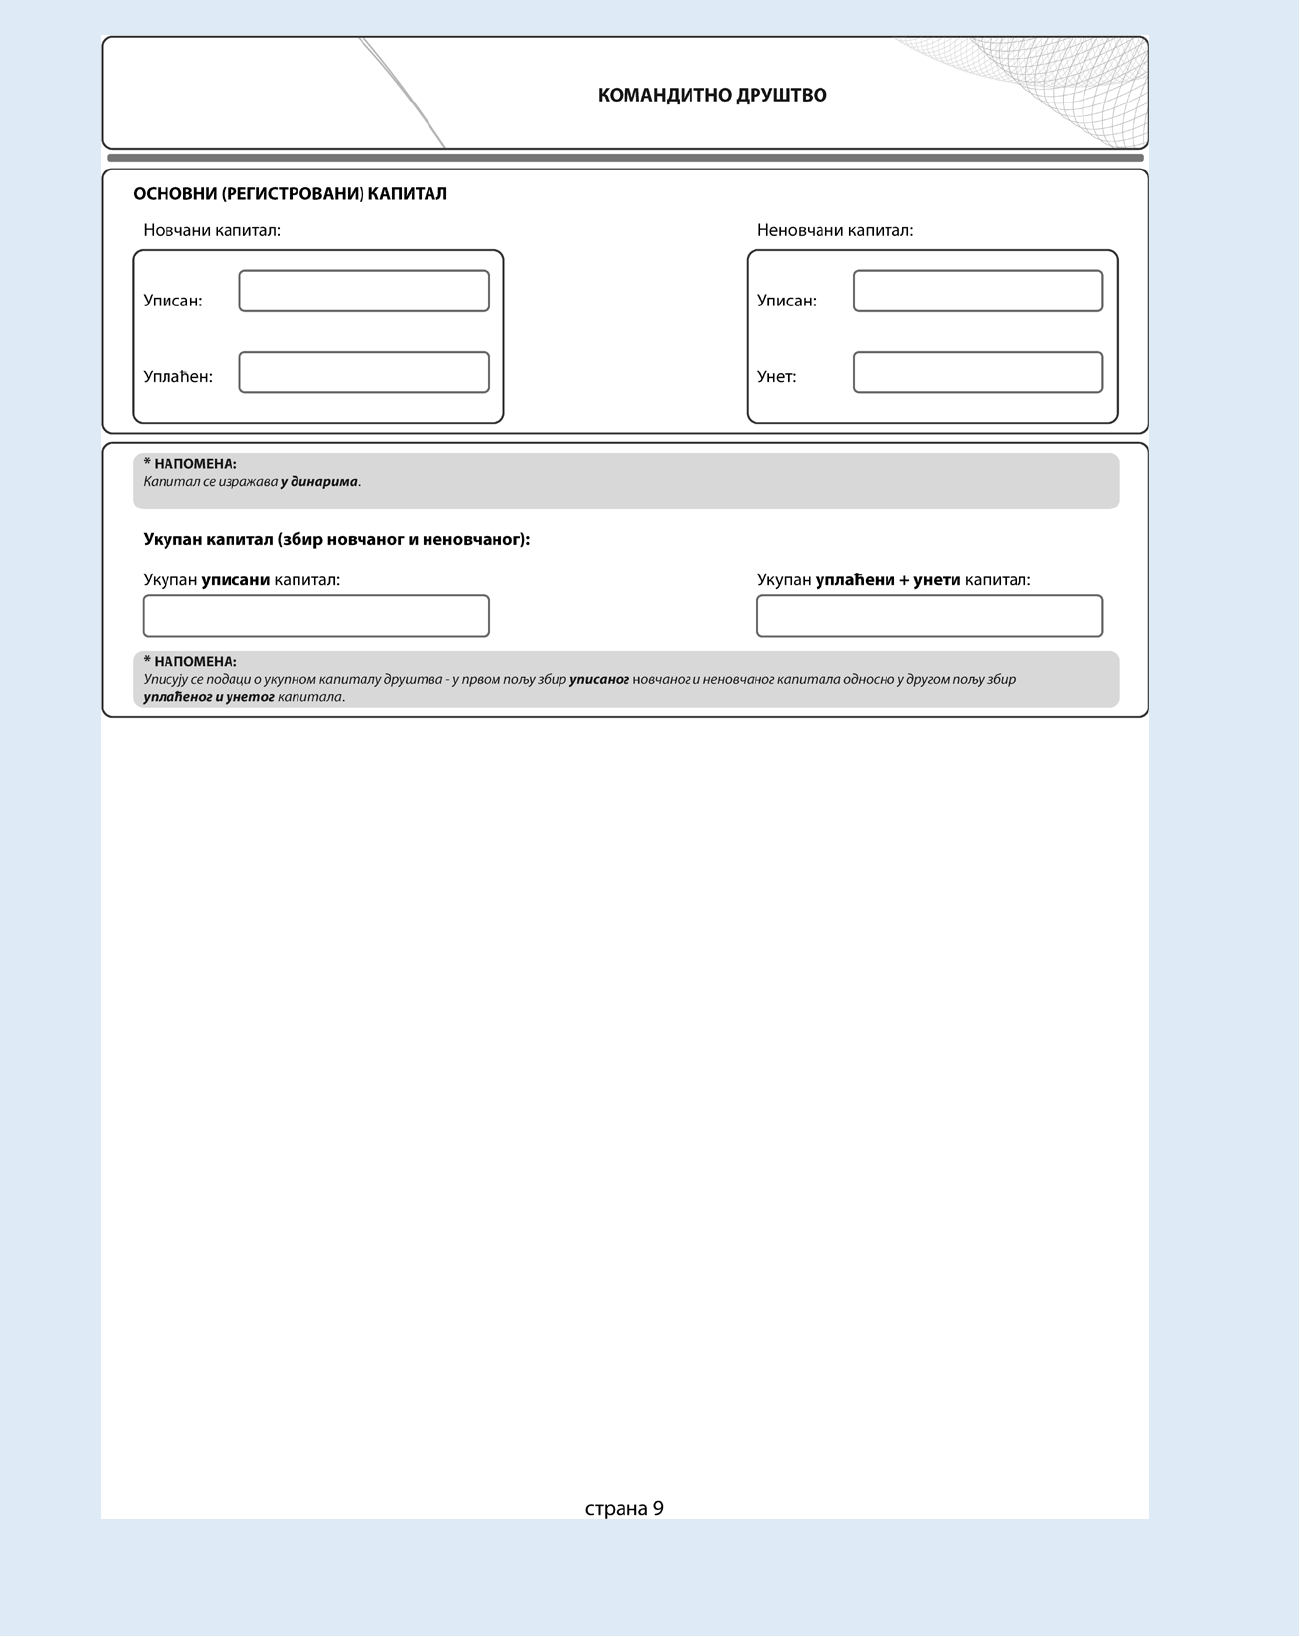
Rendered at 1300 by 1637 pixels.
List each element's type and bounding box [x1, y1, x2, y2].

picture [101, 35, 1149, 1519]
